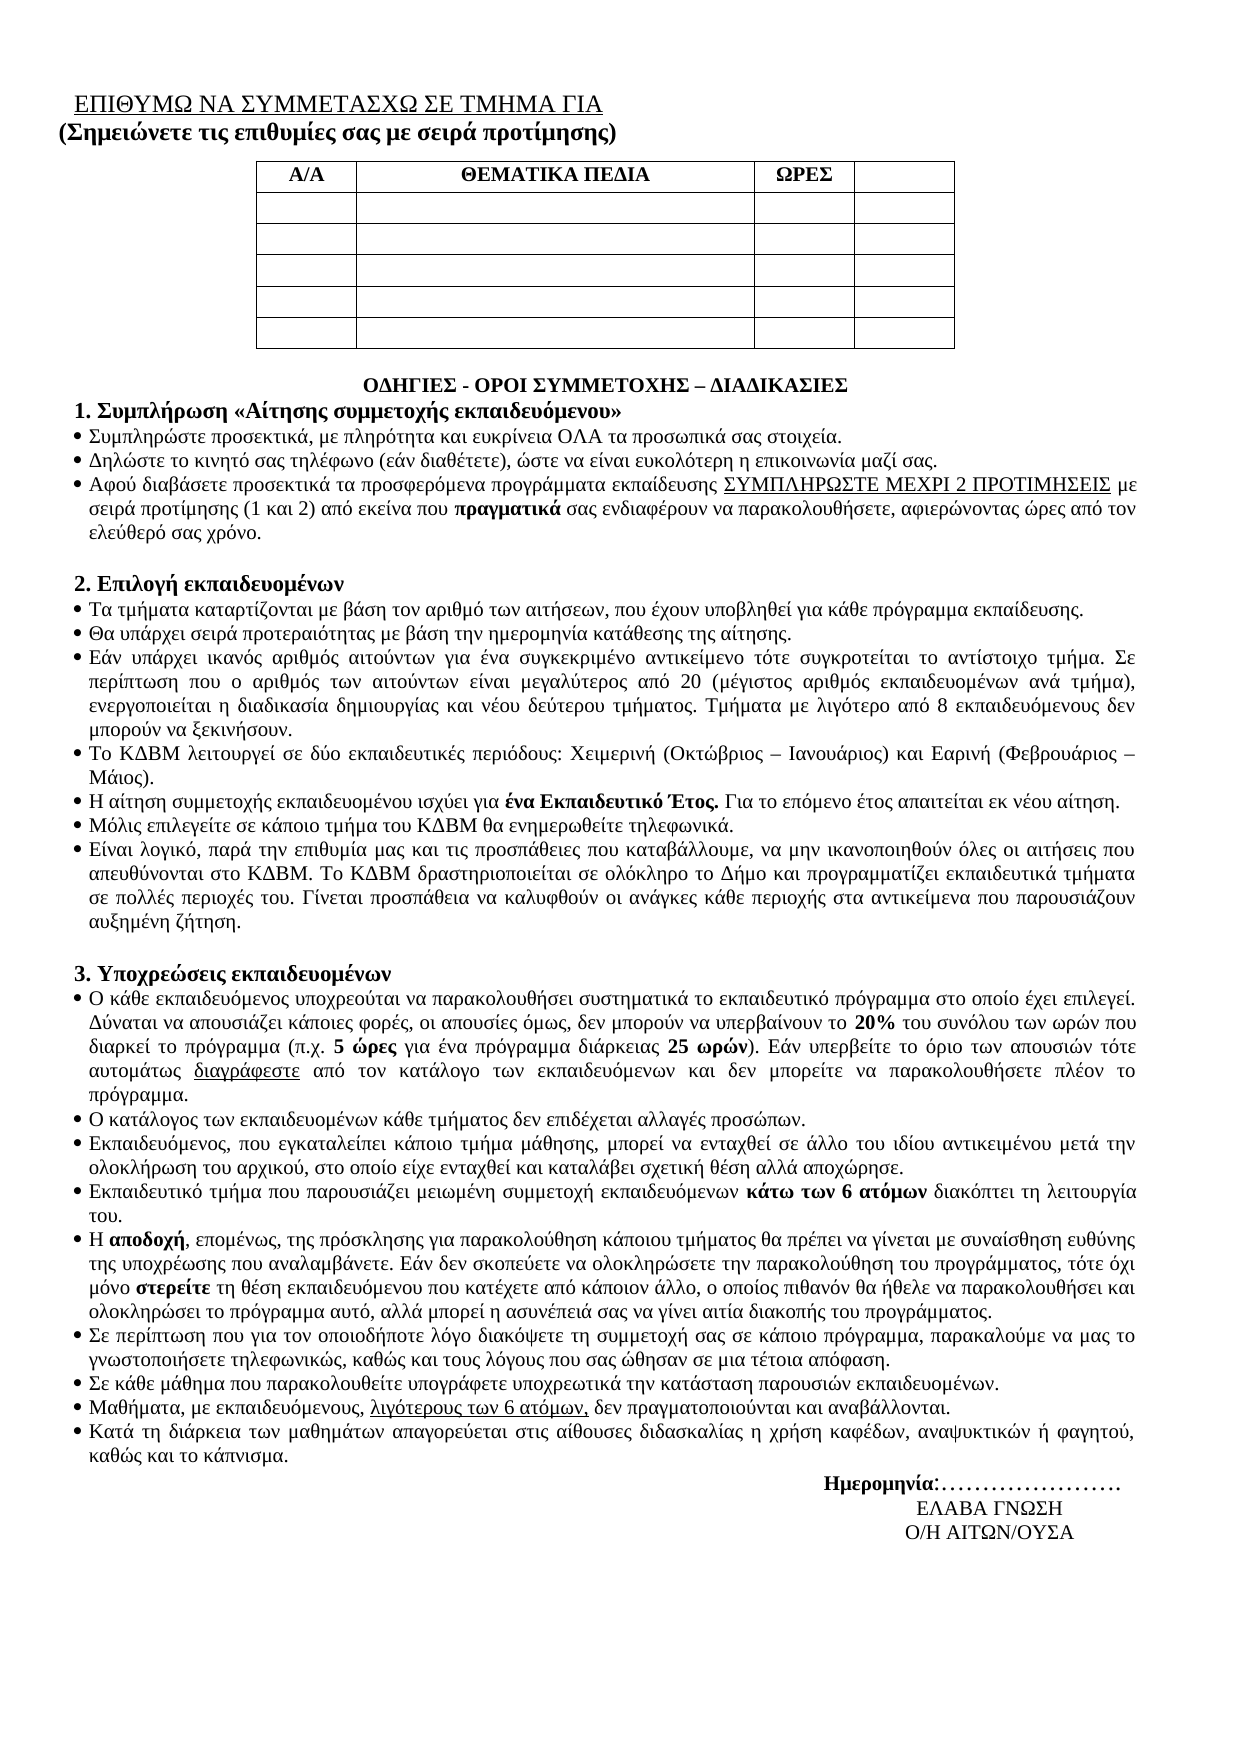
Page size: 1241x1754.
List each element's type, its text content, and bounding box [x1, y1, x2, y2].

table_cell [357, 318, 754, 348]
list Μόλις επιλεγείτε σε κάποιο τμήμα του ΚΔΒΜ θα ενημερωθείτε τηλεφωνικά. [74, 813, 1137, 837]
text (Σημειώνετε τις επιθυμίες σας με σειρά προτίμησης) [58, 117, 1137, 146]
table_cell [755, 193, 854, 223]
table_cell [357, 193, 754, 223]
table_cell [257, 224, 356, 254]
list Τα τμήματα καταρτίζονται με βάση τον αριθμό των αιτήσεων, που έχουν υποβληθεί για κάθε πρόγραμμα εκπαίδευσης. [74, 597, 1137, 621]
table_header ΩΡΕΣ [755, 162, 854, 192]
table_cell [357, 255, 754, 286]
table_cell [257, 255, 356, 286]
table_cell [855, 287, 954, 317]
table_cell [855, 193, 954, 223]
table_cell [855, 255, 954, 286]
list Εκπαιδευόμενος, που εγκαταλείπει κάποιο τμήμα μάθησης, μπορεί να ενταχθεί σε άλλο του ιδίου αντικειμένου μετά την ολοκλήρωση του αρχικού, στο οποίο είχε ενταχθεί και καταλάβει σχετική θέση αλλά αποχώρησε. [74, 1131, 1137, 1179]
table_cell [257, 193, 356, 223]
table_cell [855, 318, 954, 348]
list Συμπληρώστε προσεκτικά, με πληρότητα και ευκρίνεια ΟΛΑ τα προσωπικά σας στοιχεία. [74, 423, 1137, 448]
text ΕΛΑΒΑ ΓΝΩΣΗ [842, 1496, 1137, 1520]
table_cell [755, 318, 854, 348]
table_cell [855, 224, 954, 254]
list Θα υπάρχει σειρά προτεραιότητας με βάση την ημερομηνία κατάθεσης της αίτησης. [74, 621, 1137, 645]
list Εάν υπάρχει ικανός αριθμός αιτούντων για ένα συγκεκριμένο αντικείμενο τότε συγκροτείται το αντίστοιχο τμήμα. Σε περίπτωση που ο αριθμός των αιτούντων είναι μεγαλύτερος από 20 (μέγιστος αριθμός εκπαιδευομένων ανά τμήμα), ενεργοποιείται η διαδικασία δημιουργίας και νέου δεύτερου τμήματος. Τμήματα με λιγότερο από 8 εκπαιδευόμενους δεν μπορούν να ξεκινήσουν. [74, 645, 1137, 741]
table_cell [755, 255, 854, 286]
table_cell [755, 224, 854, 254]
text Ημερομηνία:…………………. [808, 1467, 1137, 1496]
table_cell [357, 224, 754, 254]
subtitle ΕΠΙΘΥΜΩ ΝΑ ΣΥΜΜΕΤΑΣΧΩ ΣΕ ΤΜΗΜΑ ΓΙΑ [74, 89, 1073, 117]
list Το ΚΔΒΜ λειτουργεί σε δύο εκπαιδευτικές περιόδους: Χειμερινή (Οκτώβριος – Ιανουάριος) και Εαρινή (Φεβρουάριος – Μάιος). [74, 741, 1137, 789]
text Ο/Η ΑΙΤΩΝ/ΟΥΣΑ [842, 1520, 1137, 1544]
table_cell [357, 287, 754, 317]
list Ο κάθε εκπαιδευόμενος υποχρεούται να παρακολουθήσει συστηματικά το εκπαιδευτικό πρόγραμμα στο οποίο έχει επιλεγεί. Δύναται να απουσιάζει κάποιες φορές, οι απουσίες όμως, δεν μπορούν να υπερβαίνουν το 20% του συνόλου των ωρών που διαρκεί το πρόγραμμα (π.χ. 5 ώρες για ένα πρόγραμμα διάρκειας 25 ωρών). Εάν υπερβείτε το όριο των απουσιών τότε αυτομάτως διαγράφεστε από τον κατάλογο των εκπαιδευόμενων και δεν μπορείτε να παρακολουθήσετε πλέον το πρόγραμμα. [74, 986, 1137, 1106]
text 1. Συμπλήρωση «Αίτησης συμμετοχής εκπαιδευόμενου» [74, 397, 1137, 423]
text 2. Επιλογή εκπαιδευομένων [74, 570, 1137, 597]
text 3. Υποχρεώσεις εκπαιδευομένων [74, 960, 1137, 986]
list Αφού διαβάσετε προσεκτικά τα προσφερόμενα προγράμματα εκπαίδευσης ΣΥΜΠΛΗΡΩΣΤΕ ΜΕΧΡΙ 2 ΠΡΟΤΙΜΗΣΕΙΣ με σειρά προτίμησης (1 και 2) από εκείνα που πραγματικά σας ενδιαφέρουν να παρακολουθήσετε, αφιερώνοντας ώρες από τον ελεύθερό σας χρόνο. [74, 472, 1137, 544]
list Κατά τη διάρκεια των μαθημάτων απαγορεύεται στις αίθουσες διδασκαλίας η χρήση καφέδων, αναψυκτικών ή φαγητού, καθώς και το κάπνισμα. [74, 1419, 1137, 1467]
list Δηλώστε το κινητό σας τηλέφωνο (εάν διαθέτετε), ώστε να είναι ευκολότερη η επικοινωνία μαζί σας. [74, 448, 1137, 472]
list Η αίτηση συμμετοχής εκπαιδευομένου ισχύει για ένα Εκπαιδευτικό Έτος. Για το επόμενο έτος απαιτείται εκ νέου αίτηση. [74, 789, 1137, 813]
table_header ΘΕΜΑΤΙΚΑ ΠΕΔΙΑ [357, 162, 754, 192]
list Είναι λογικό, παρά την επιθυμία μας και τις προσπάθειες που καταβάλλουμε, να μην ικανοποιηθούν όλες οι αιτήσεις που απευθύνονται στο ΚΔΒΜ. Το ΚΔΒΜ δραστηριοποιείται σε ολόκληρο το Δήμο και προγραμματίζει εκπαιδευτικά τμήματα σε πολλές περιοχές του. Γίνεται προσπάθεια να καλυφθούν οι ανάγκες κάθε περιοχής στα αντικείμενα που παρουσιάζουν αυξημένη ζήτηση. [74, 837, 1137, 933]
list Εκπαιδευτικό τμήμα που παρουσιάζει μειωμένη συμμετοχή εκπαιδευόμενων κάτω των 6 ατόμων διακόπτει τη λειτουργία του. [74, 1179, 1137, 1227]
table_header Α/Α [257, 162, 356, 192]
list Η αποδοχή, επομένως, της πρόσκλησης για παρακολούθηση κάποιου τμήματος θα πρέπει να γίνεται με συναίσθηση ευθύνης της υποχρέωσης που αναλαμβάνετε. Εάν δεν σκοπεύετε να ολοκληρώσετε την παρακολούθηση του προγράμματος, τότε όχι μόνο στερείτε τη θέση εκπαιδευόμενου που κατέχετε από κάποιον άλλο, ο οποίος πιθανόν θα ήθελε να παρακολουθήσει και ολοκληρώσει το πρόγραμμα αυτό, αλλά μπορεί η ασυνέπειά σας να γίνει αιτία διακοπής του προγράμματος. [74, 1227, 1137, 1323]
text ΟΔΗΓΙΕΣ - ΟΡΟΙ ΣΥΜΜΕΤΟΧΗΣ – ΔΙΑΔΙΚΑΣΙΕΣ [74, 373, 1137, 397]
list Σε κάθε μάθημα που παρακολουθείτε υπογράφετε υποχρεωτικά την κατάσταση παρουσιών εκπαιδευομένων. [74, 1371, 1137, 1395]
list Σε περίπτωση που για τον οποιοδήποτε λόγο διακόψετε τη συμμετοχή σας σε κάποιο πρόγραμμα, παρακαλούμε να μας το γνωστοποιήσετε τηλεφωνικώς, καθώς και τους λόγους που σας ώθησαν σε μια τέτοια απόφαση. [74, 1323, 1137, 1371]
table_cell [257, 318, 356, 348]
table_cell [755, 287, 854, 317]
list Μαθήματα, με εκπαιδευόμενους, λιγότερους των 6 ατόμων, δεν πραγματοποιούνται και αναβάλλονται. [74, 1395, 1196, 1419]
table_header [855, 162, 954, 192]
table_cell [257, 287, 356, 317]
list Ο κατάλογος των εκπαιδευομένων κάθε τμήματος δεν επιδέχεται αλλαγές προσώπων. [74, 1106, 1137, 1131]
